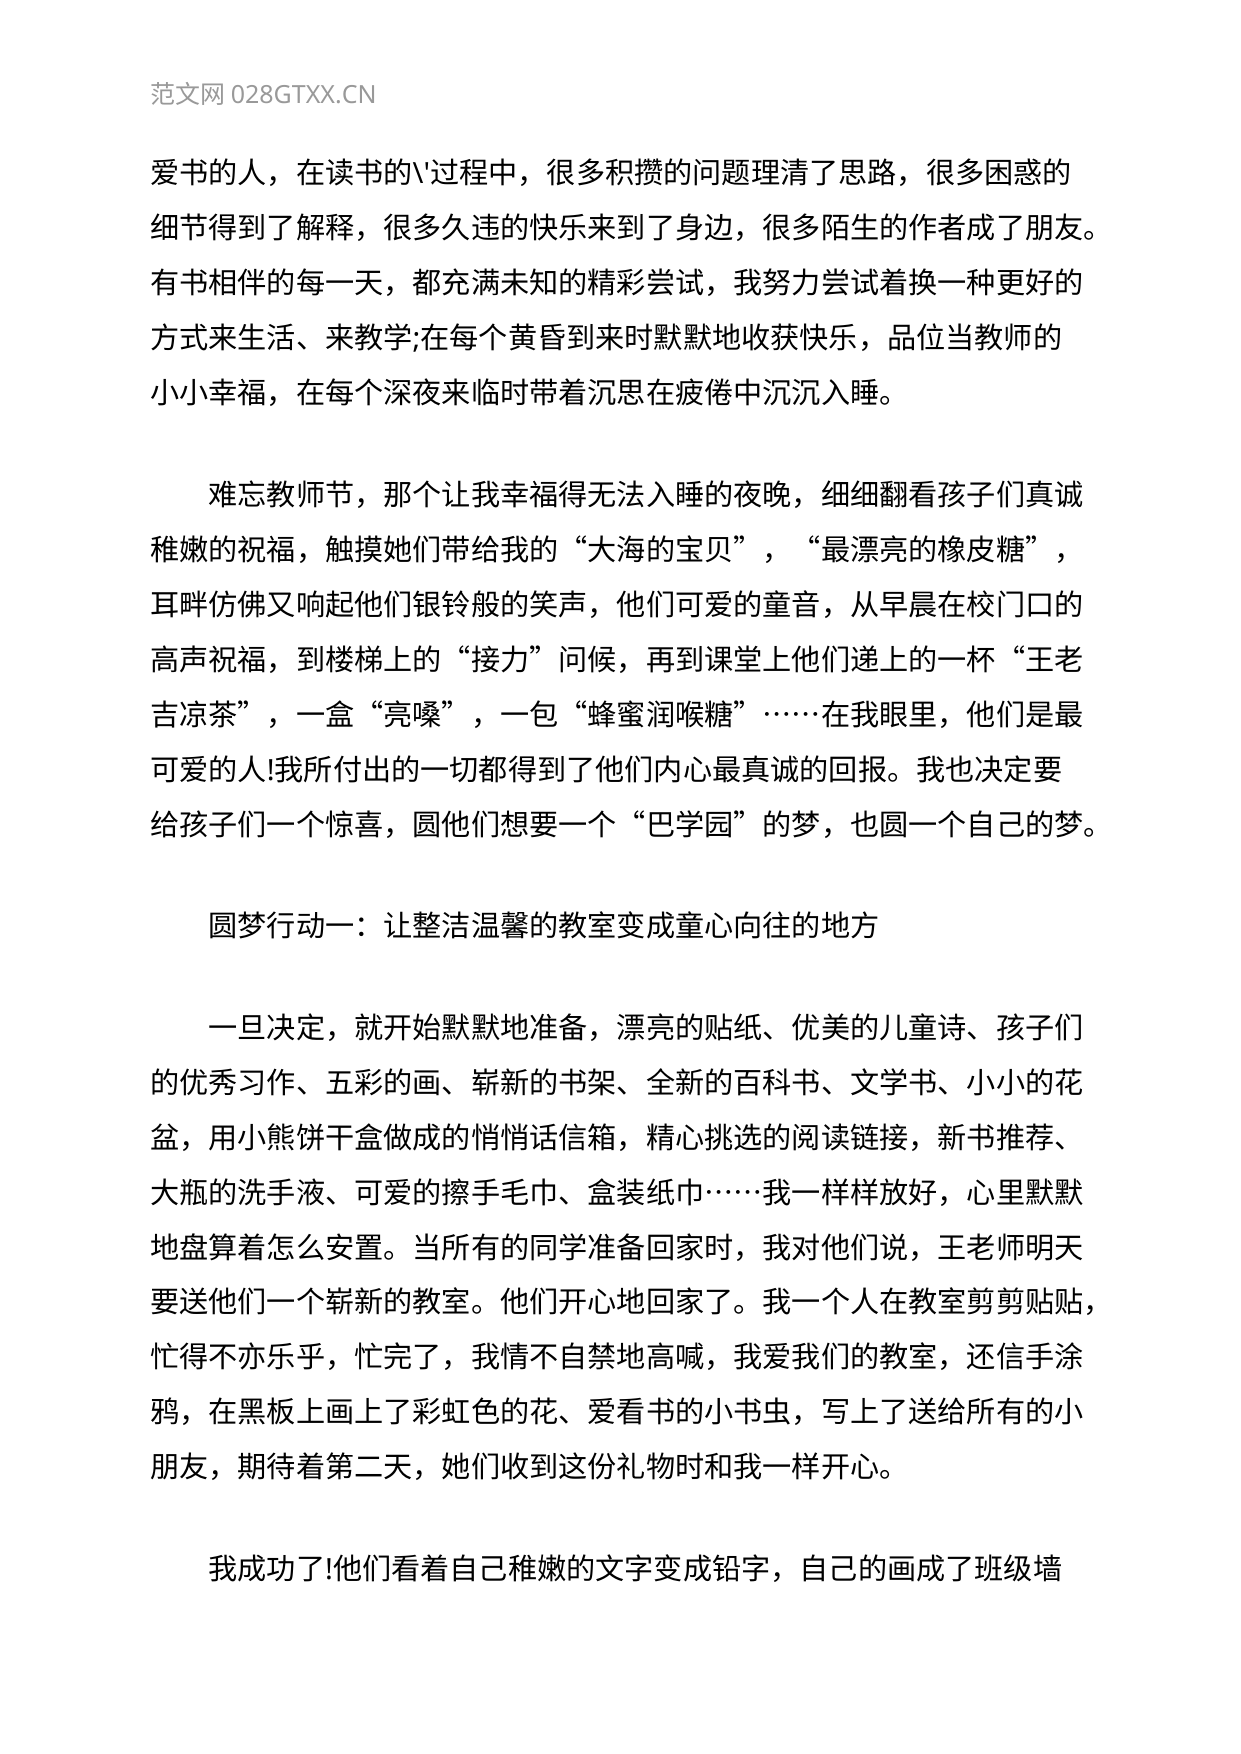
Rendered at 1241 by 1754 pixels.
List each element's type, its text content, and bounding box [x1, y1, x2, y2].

text 难忘教师节，那个让我幸福得无法入睡的夜晚，细细翻看孩子们真诚稚嫩的祝福，触摸她们带给我的“大海的宝贝”，“最漂亮的橡皮糖”，耳畔仿佛又响起他们银铃般的笑声，他们可爱的童音，从早晨在校门口的高声祝福，到楼梯上的“接力”问候，再到课堂上他们递上的一杯“王老吉凉茶”，一盒“亮嗓”，一包“蜂蜜润喉糖”……在我眼里，他们是最可爱的人!我所付出的一切都得到了他们内心最真诚的回报。我也决定要给孩子们一个惊喜，圆他们想要一个“巴学园”的梦，也圆一个自己的梦。 [150, 472, 1090, 843]
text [150, 150, 1090, 412]
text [150, 1546, 1090, 1588]
text 圆梦行动一：让整洁温馨的教室变成童心向往的地方 [150, 903, 1090, 945]
text 一旦决定，就开始默默地准备，漂亮的贴纸、优美的儿童诗、孩子们的优秀习作、五彩的画、崭新的书架、全新的百科书、文学书、小小的花盆，用小熊饼干盒做成的悄悄话信箱，精心挑选的阅读链接，新书推荐、大瓶的洗手液、可爱的擦手毛巾、盒装纸巾……我一样样放好，心里默默地盘算着怎么安置。当所有的同学准备回家时，我对他们说，王老师明天要送他们一个崭新的教室。他们开心地回家了。我一个人在教室剪剪贴贴，忙得不亦乐乎，忙完了，我情不自禁地高喊，我爱我们的教室，还信手涂鸦，在黑板上画上了彩虹色的花、爱看书的小书虫，写上了送给所有的小朋友，期待着第二天，她们收到这份礼物时和我一样开心。 [150, 1004, 1090, 1486]
